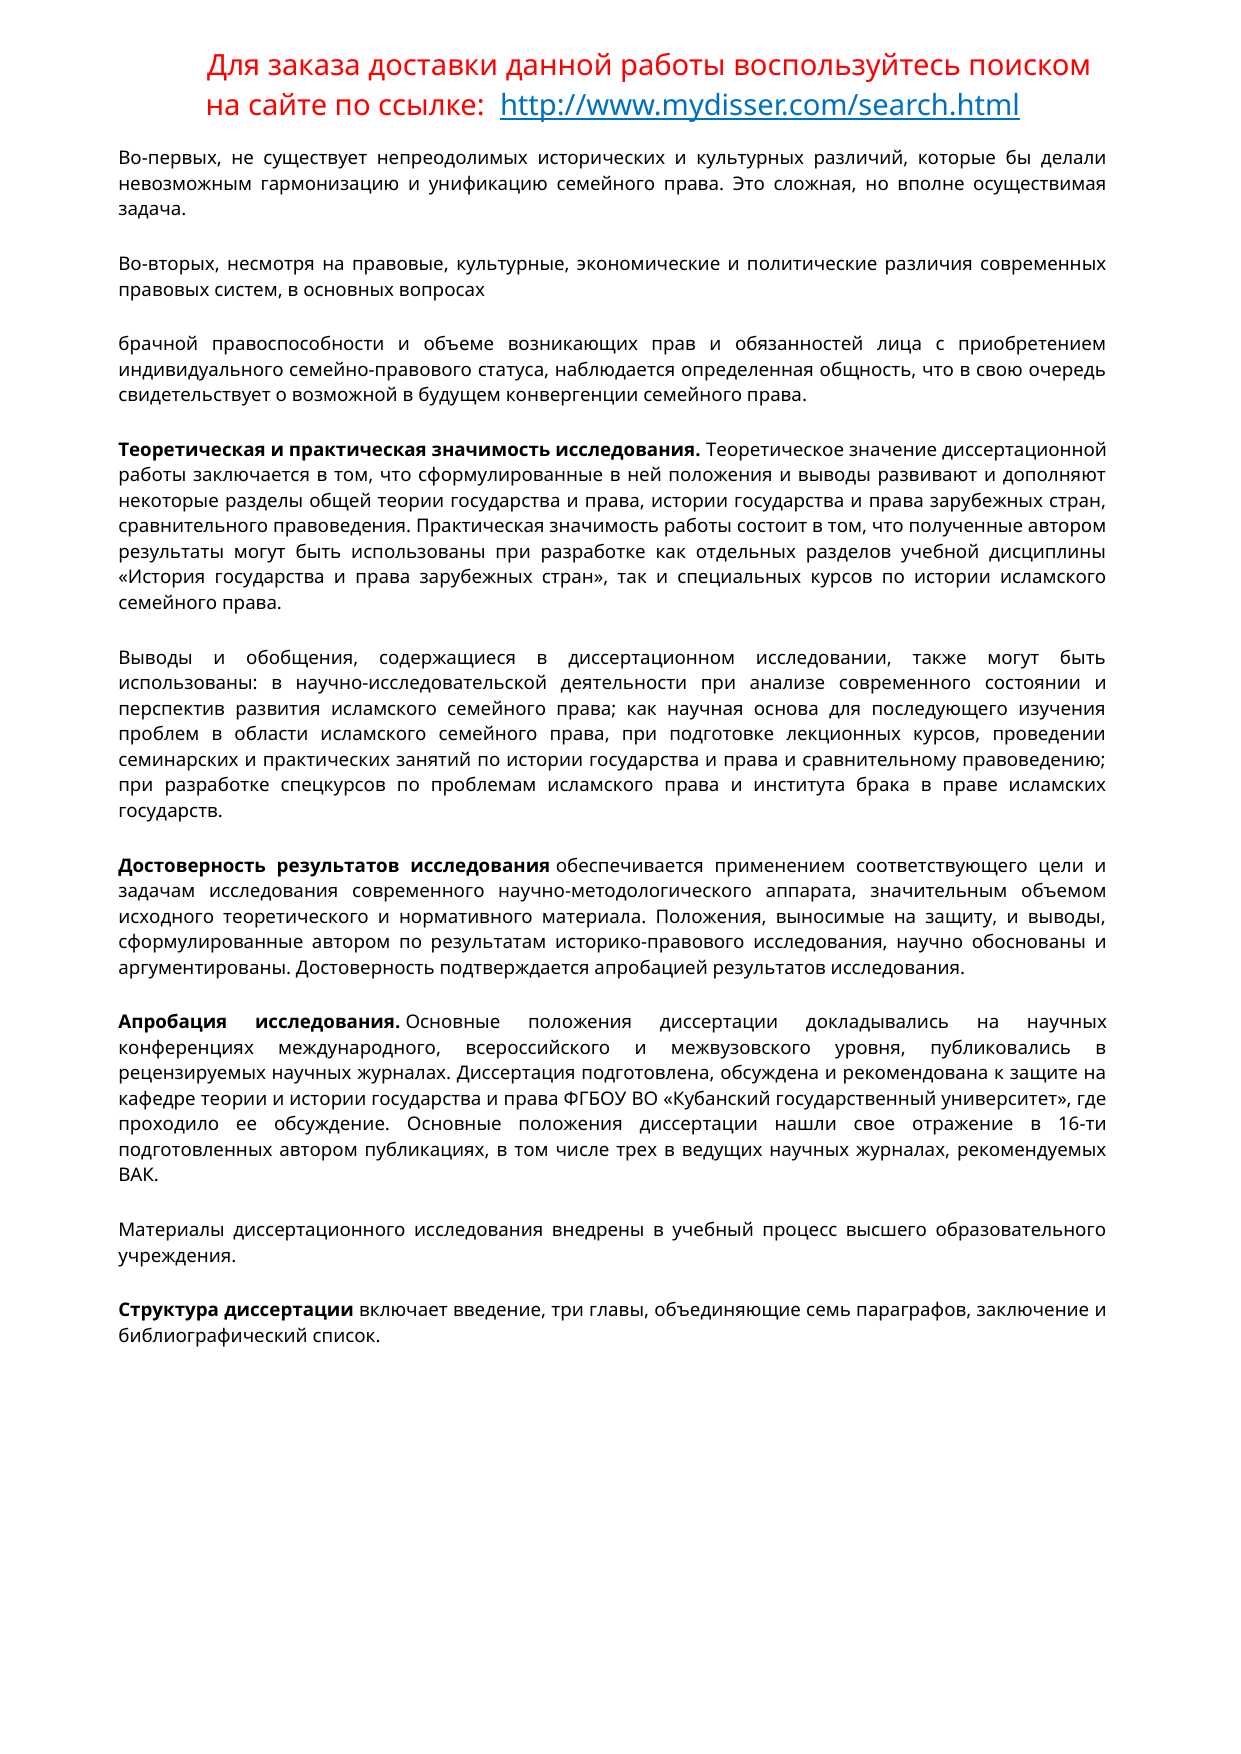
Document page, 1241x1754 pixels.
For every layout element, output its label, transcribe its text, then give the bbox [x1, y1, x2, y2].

text Достоверность результатов исследования обеспечивается применением соответствующего цели и задачам исследования современного научно-методологического аппарата, значительным объемом исходного теоретического и нормативного материала. Положения, выносимые на защиту, и выводы, сформулированные автором по результатам историко-правового исследования, научно обоснованы и аргументированы. Достоверность подтверждается апробацией результатов исследования. [118, 852, 1107, 979]
text Во-вторых, несмотря на правовые, культурные, экономические и политические различия современных правовых систем, в основных вопросах [118, 250, 1107, 301]
text Выводы и обобщения, содержащиеся в диссертационном исследовании, также могут быть использованы: в научно-исследовательской деятельности при анализе современного состоянии и перспектив развития исламского семейного права; как научная основа для последующего изучения проблем в области исламского семейного права, при подготовке лекционных курсов, проведении семинарских и практических занятий по истории государства и права и сравнительному правоведению; при разработке спецкурсов по проблемам исламского права и института брака в праве исламских государств. [118, 644, 1107, 823]
text Во-первых, не существует непреодолимых исторических и культурных различий, которые бы делали невозможным гармонизацию и унификацию семейного права. Это сложная, но вполне осуществимая задача. [118, 144, 1107, 221]
text Теоретическая и практическая значимость исследования. Теоретическое значение диссертационной работы заключается в том, что сформулированные в ней положения и выводы развивают и дополняют некоторые разделы общей теории государства и права, истории государства и права зарубежных стран, сравнительного правоведения. Практическая значимость работы состоит в том, что полученные автором результаты могут быть использованы при разработке как отдельных разделов учебной дисциплины «История государства и права зарубежных стран», так и специальных курсов по истории исламского семейного права. [118, 436, 1107, 615]
text Структура диссертации включает введение, три главы, объединяющие семь параграфов, заключение и библиографический список. [118, 1297, 1107, 1348]
text Апробация исследования. Основные положения диссертации докладывались на научных конференциях международного, всероссийского и межвузовского уровня, публиковались в рецензируемых научных журналах. Диссертация подготовлена, обсуждена и рекомендована к защите на кафедре теории и истории государства и права ФГБОУ ВО «Кубанский государственный университет», где проходило ее обсуждение. Основные положения диссертации нашли свое отражение в 16-ти подготовленных автором публикациях, в том числе трех в ведущих научных журналах, рекомендуемых ВАК. [118, 1009, 1107, 1187]
text брачной правоспособности и объеме возникающих прав и обязанностей лица с приобретением индивидуального семейно-правового статуса, наблюдается определенная общность, что в свою очередь свидетельствует о возможной в будущем конвергенции семейного права. [118, 331, 1107, 407]
text Материалы диссертационного исследования внедрены в учебный процесс высшего образовательного учреждения. [118, 1216, 1107, 1267]
